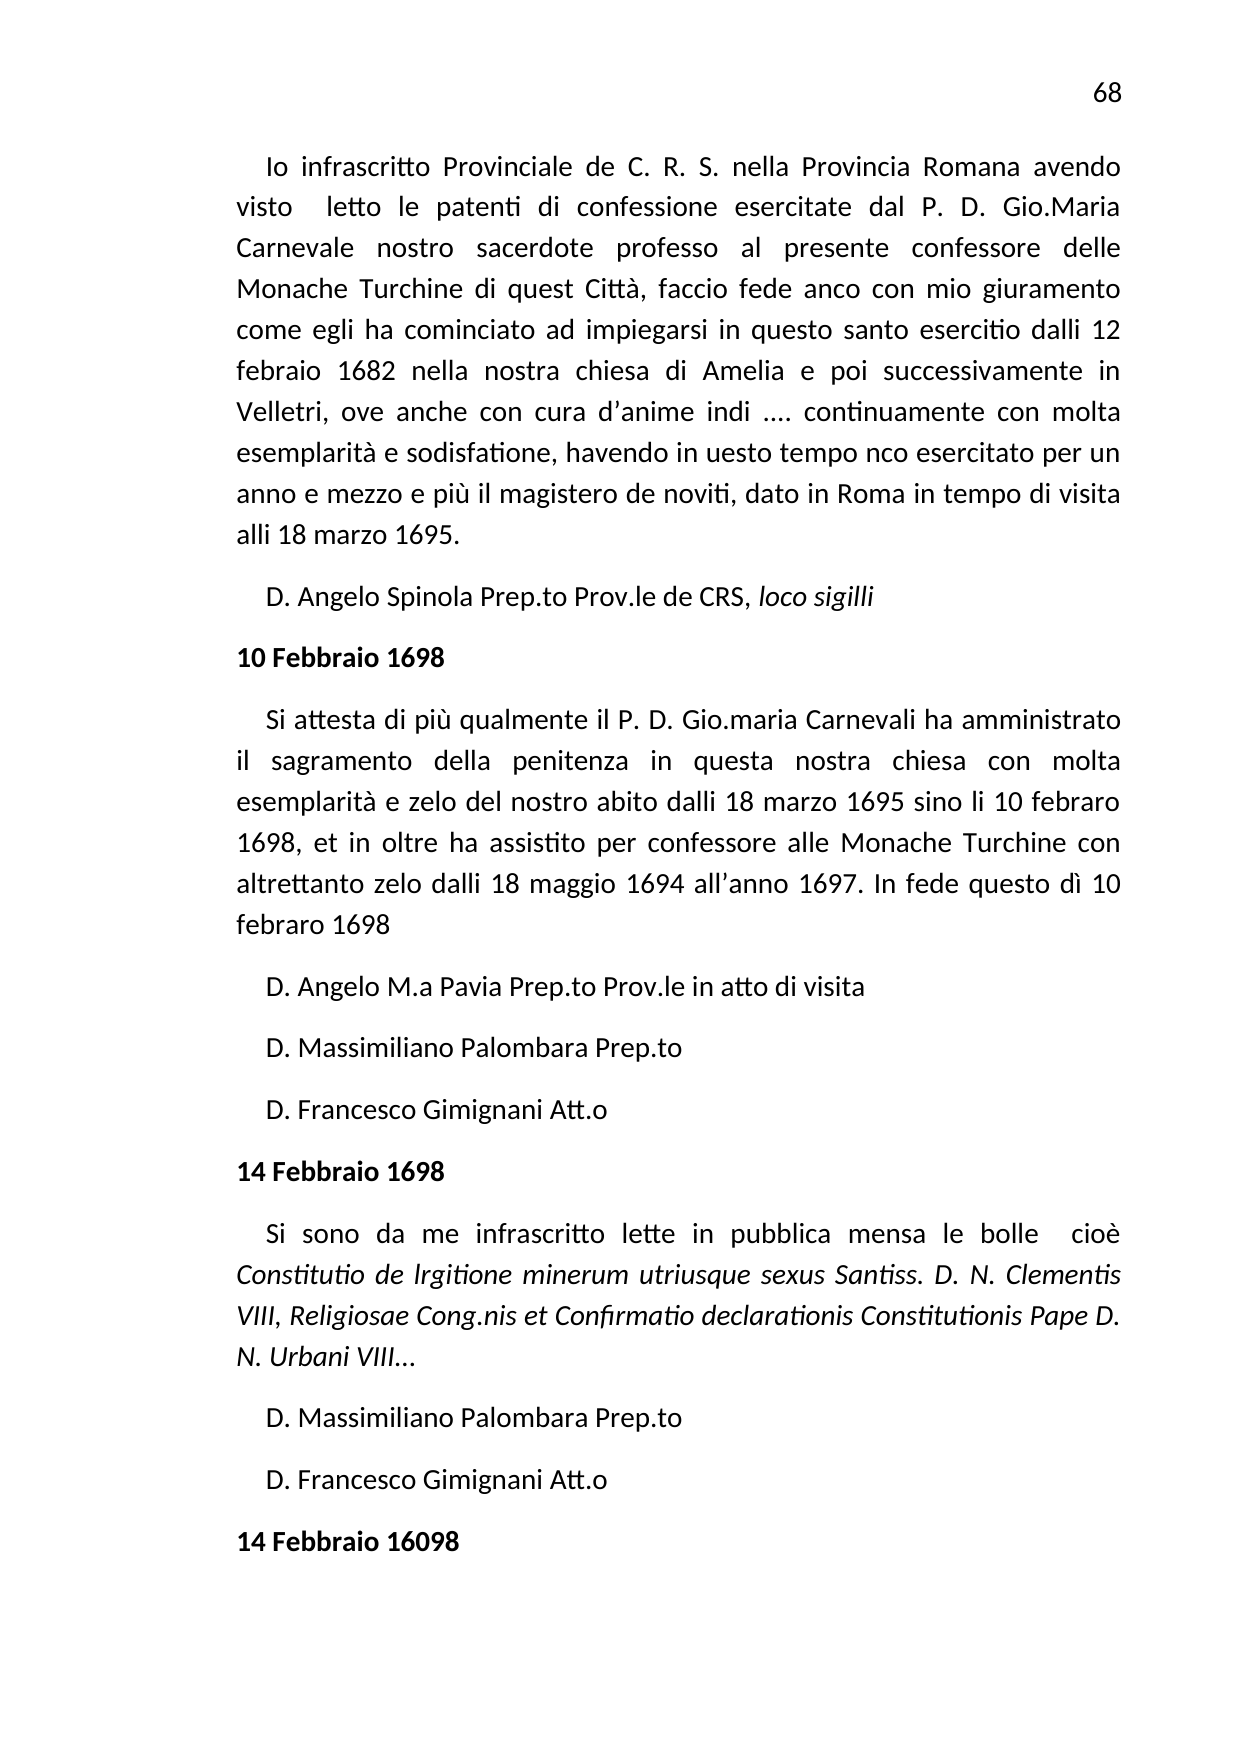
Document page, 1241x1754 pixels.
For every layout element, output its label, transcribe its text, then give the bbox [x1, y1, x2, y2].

text Io infrascritto Provinciale de C. R. S. nella Provincia Romana avendo visto letto le patenti di confessione esercitate dal P. D. Gio.Maria Carnevale nostro sacerdote professo al presente confessore delle Monache Turchine di quest Città, faccio fede anco con mio giuramento come egli ha cominciato ad impiegarsi in questo santo esercitio dalli 12 febraio 1682 nella nostra chiesa di Amelia e poi successivamente in Velletri, ove anche con cura d’anime indi .... continuamente con molta esemplarità e sodisfatione, havendo in uesto tempo nco esercitato per un anno e mezzo e più il magistero de noviti, dato in Roma in tempo di visita alli 18 marzo 1695. [236, 148, 1122, 552]
text 14 Febbraio 1698 [236, 1153, 1122, 1189]
text D. Francesco Gimignani Att.o [236, 1461, 1122, 1497]
text D. Angelo M.a Pavia Prep.to Prov.le in atto di visita [236, 968, 1122, 1003]
text 10 Febbraio 1698 [236, 639, 1122, 675]
text Si attesta di più qualmente il P. D. Gio.maria Carnevali ha amministrato il sagramento della penitenza in questa nostra chiesa con molta esemplarità e zelo del nostro abito dalli 18 marzo 1695 sino li 10 febraro 1698, et in oltre ha assistito per confessore alle Monache Turchine con altrettanto zelo dalli 18 maggio 1694 all’anno 1697. In fede questo dì 10 febraro 1698 [236, 701, 1122, 942]
text D. Francesco Gimignani Att.o [236, 1091, 1122, 1127]
text Si sono da me infrascritto lette in pubblica mensa le bolle cioè Constitutio de lrgitione minerum utriusque sexus Santiss. D. N. Clementis VIII, Religiosae Cong.nis et Confirmatio declarationis Constitutionis Pape D. N. Urbani VIII... [236, 1215, 1122, 1373]
text D. Angelo Spinola Prep.to Prov.le de CRS, loco sigilli [236, 578, 1122, 613]
text D. Massimiliano Palombara Prep.to [236, 1029, 1122, 1065]
text 14 Febbraio 16098 [236, 1523, 1122, 1559]
text D. Massimiliano Palombara Prep.to [236, 1399, 1122, 1435]
